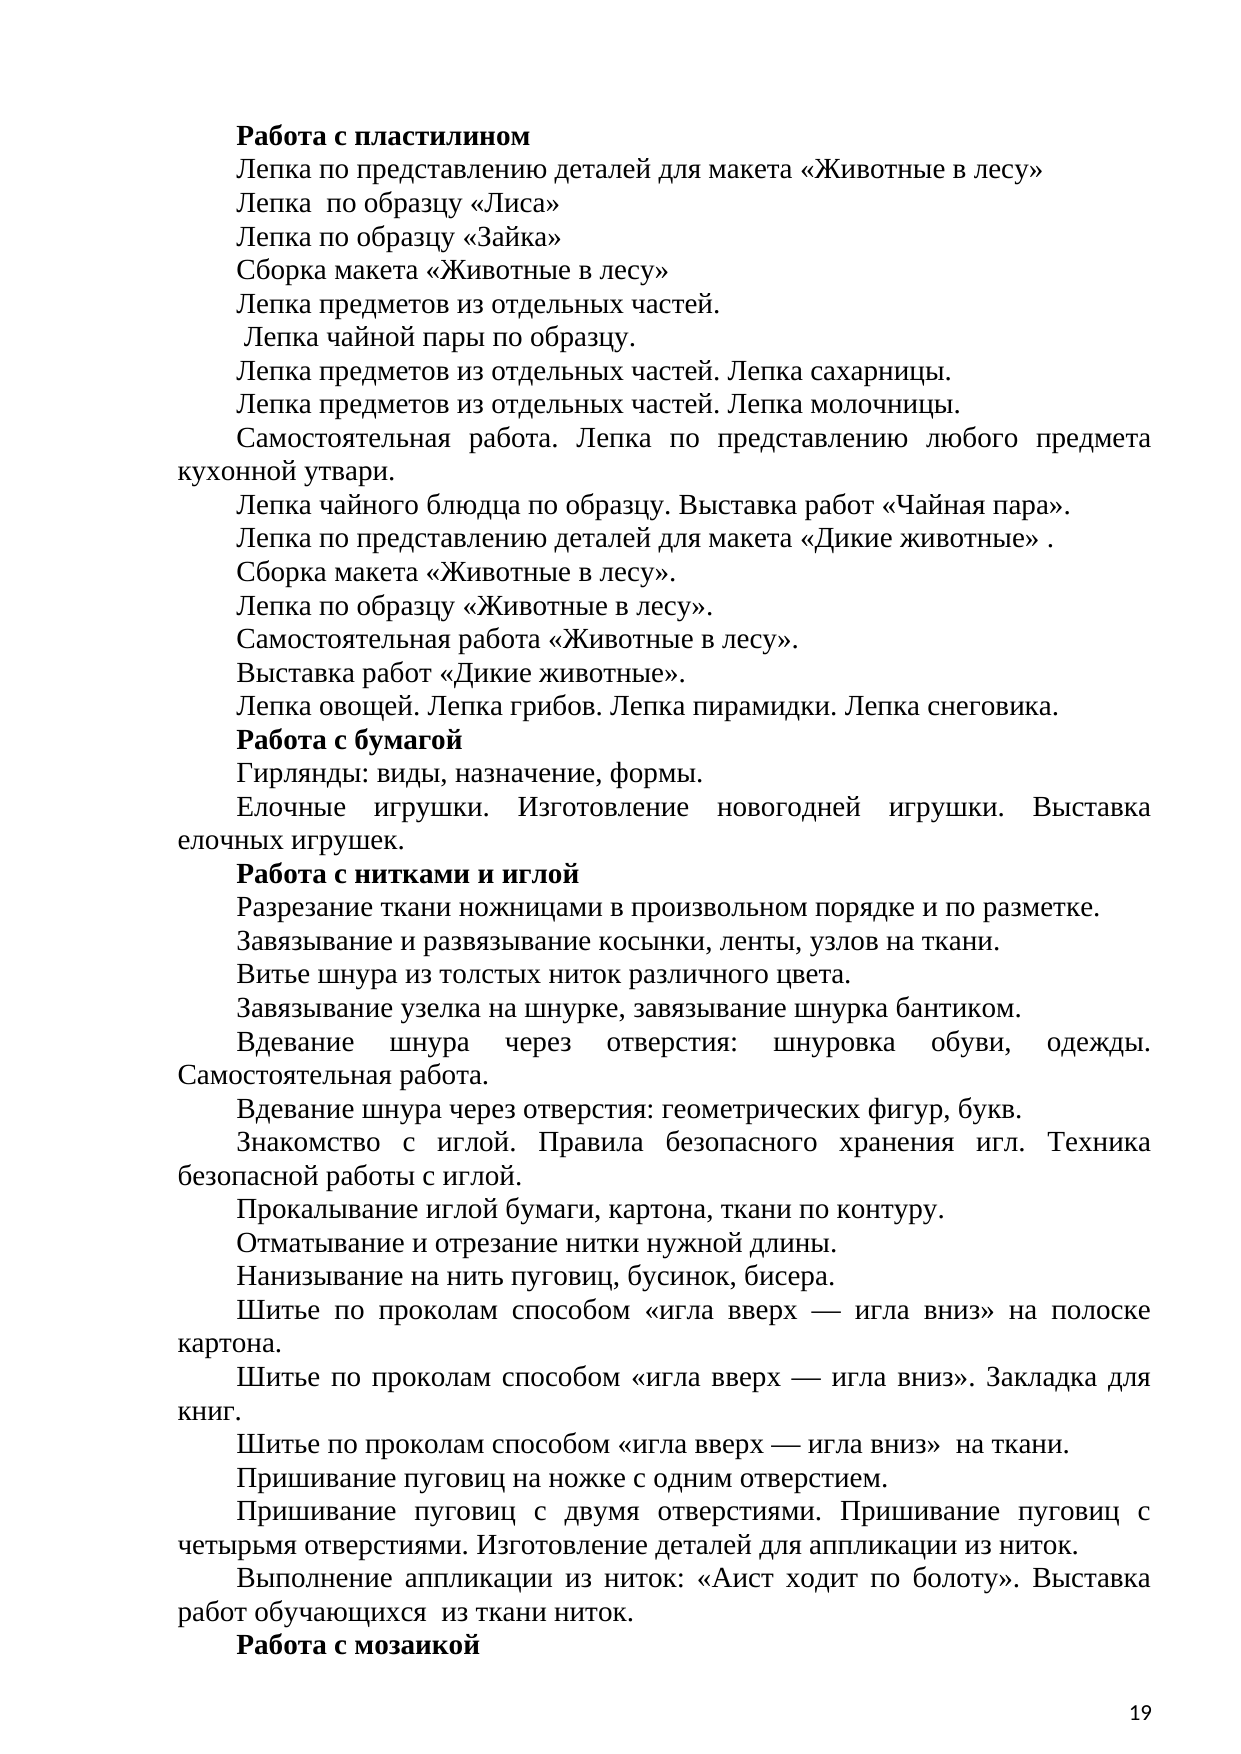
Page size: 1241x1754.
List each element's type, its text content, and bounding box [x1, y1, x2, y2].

text Лепка предметов из отдельных частей. [177, 286, 1152, 319]
text Вдевание шнура через отверстия: шнуровка обуви, одежды. Самостоятельная работа. [177, 1024, 1152, 1091]
text Лепка по образцу «Зайка» [177, 219, 1152, 252]
text Нанизывание на нить пуговиц, бусинок, бисера. [177, 1258, 1152, 1292]
text Самостоятельная работа. Лепка по представлению любого предмета кухонной утвари. [177, 420, 1152, 487]
text Знакомство с иглой. Правила безопасного хранения игл. Техника безопасной работы с иглой. [177, 1124, 1152, 1191]
text Лепка предметов из отдельных частей. Лепка молочницы. [177, 386, 1152, 420]
text Лепка по представлению деталей для макета «Дикие животные» . [177, 521, 1152, 554]
text Лепка чайной пары по образцу. [177, 319, 1152, 353]
text Самостоятельная работа «Животные в лесу». [177, 621, 1152, 655]
text Лепка по образцу «Лиса» [177, 185, 1152, 219]
text Работа с мозаикой [177, 1627, 1152, 1661]
text Сборка макета «Животные в лесу». [177, 554, 1152, 588]
text Пришивание пуговиц с двумя отверстиями. Пришивание пуговиц с четырьмя отверстиями. Изготовление деталей для аппликации из ниток. [177, 1493, 1152, 1560]
text Гирлянды: виды, назначение, формы. [177, 755, 1152, 789]
text Лепка предметов из отдельных частей. Лепка сахарницы. [177, 353, 1152, 386]
text Лепка по представлению деталей для макета «Животные в лесу» [177, 152, 1152, 185]
text Вдевание шнура через отверстия: геометрических фигур, букв. [177, 1091, 1152, 1124]
text Отматывание и отрезание нитки нужной длины. [177, 1225, 1152, 1258]
text Работа с бумагой [177, 722, 1152, 755]
text Прокалывание иглой бумаги, картона, ткани по контуру. [177, 1191, 1152, 1225]
text Шитье по проколам способом «игла вверх — игла вниз» на полоске картона. [177, 1292, 1152, 1359]
text Сборка макета «Животные в лесу» [177, 252, 1152, 286]
text Пришивание пуговиц на ножке с одним отверстием. [177, 1460, 1152, 1493]
text Лепка по образцу «Животные в лесу». [177, 588, 1152, 621]
text Выставка работ «Дикие животные». [177, 655, 1152, 688]
text Витье шнура из толстых ниток различного цвета. [177, 957, 1152, 990]
text Завязывание и развязывание косынки, ленты, узлов на ткани. [177, 923, 1152, 957]
text Работа с нитками и иглой [177, 856, 1152, 889]
text Выполнение аппликации из ниток: «Аист ходит по болоту». Выставка работ обучающихся из ткани ниток. [177, 1560, 1152, 1627]
text Лепка чайного блюдца по образцу. Выставка работ «Чайная пара». [177, 487, 1152, 521]
text Шитье по проколам способом «игла вверх — игла вниз». Закладка для книг. [177, 1359, 1152, 1426]
text Лепка овощей. Лепка грибов. Лепка пирамидки. Лепка снеговика. [177, 688, 1152, 722]
text Елочные игрушки. Изготовление новогодней игрушки. Выставка елочных игрушек. [177, 789, 1152, 856]
text Шитье по проколам способом «игла вверх — игла вниз» на ткани. [177, 1426, 1152, 1460]
text Разрезание ткани ножницами в произвольном порядке и по разметке. [177, 889, 1152, 923]
text Завязывание узелка на шнурке, завязывание шнурка бантиком. [177, 990, 1152, 1024]
text Работа с пластилином [177, 118, 1152, 152]
